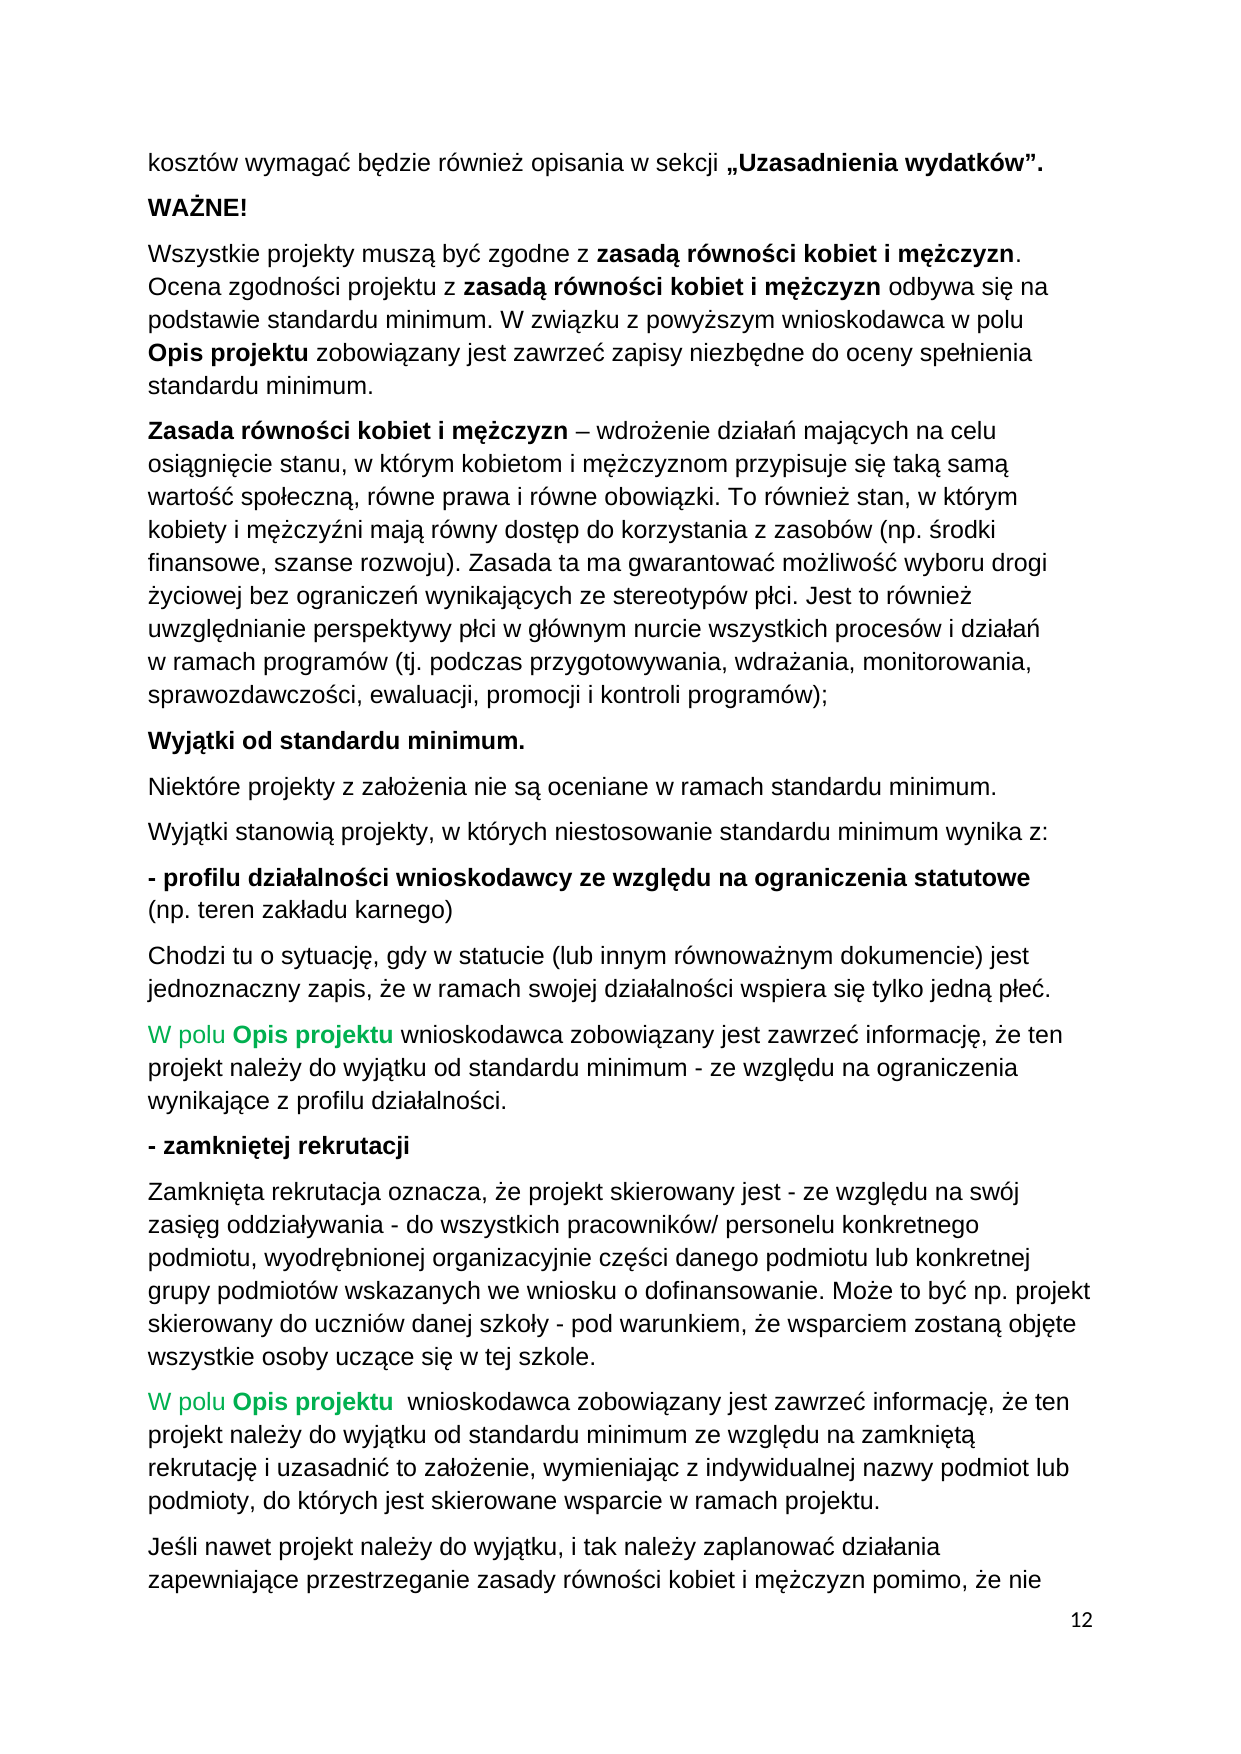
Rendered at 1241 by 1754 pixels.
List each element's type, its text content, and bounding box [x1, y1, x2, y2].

text W polu Opis projektu wnioskodawca zobowiązany jest zawrzeć informację, że ten projekt należy do wyjątku od standardu minimum ze względu na zamkniętą rekrutację i uzasadnić to założenie, wymieniając z indywidualnej nazwy podmiot lub podmioty, do których jest skierowane wsparcie w ramach projektu. [148, 1387, 1093, 1515]
text - zamkniętej rekrutacji [148, 1131, 1093, 1160]
text Zasada równości kobiet i mężczyzn – wdrożenie działań mających na celu osiągnięcie stanu, w którym kobietom i mężczyznom przypisuje się taką samą wartość społeczną, równe prawa i równe obowiązki. To również stan, w którym kobiety i mężczyźni mają równy dostęp do korzystania z zasobów (np. środki finansowe, szanse rozwoju). Zasada ta ma gwarantować możliwość wyboru drogi życiowej bez ograniczeń wynikających ze stereotypów płci. Jest to również uwzględnianie perspektywy płci w głównym nurcie wszystkich procesów i działań w ramach programów (tj. podczas przygotowywania, wdrażania, monitorowania, sprawozdawczości, ewaluacji, promocji i kontroli programów); [148, 416, 1093, 709]
text Zamknięta rekrutacja oznacza, że projekt skierowany jest - ze względu na swój zasięg oddziaływania - do wszystkich pracowników/ personelu konkretnego podmiotu, wyodrębnionej organizacyjnie części danego podmiotu lub konkretnej grupy podmiotów wskazanych we wniosku o dofinansowanie. Może to być np. projekt skierowany do uczniów danej szkoły - pod warunkiem, że wsparciem zostaną objęte wszystkie osoby uczące się w tej szkole. [148, 1177, 1093, 1371]
text Wyjątki od standardu minimum. [148, 726, 1093, 755]
text Wyjątki stanowią projekty, w których niestosowanie standardu minimum wynika z: [148, 817, 1093, 846]
text Wszystkie projekty muszą być zgodne z zasadą równości kobiet i mężczyzn. Ocena zgodności projektu z zasadą równości kobiet i mężczyzn odbywa się na podstawie standardu minimum. W związku z powyższym wnioskodawca w polu Opis projektu zobowiązany jest zawrzeć zapisy niezbędne do oceny spełnienia standardu minimum. [148, 239, 1093, 399]
text - profilu działalności wnioskodawcy ze względu na ograniczenia statutowe (np. teren zakładu karnego) [148, 862, 1093, 924]
text Chodzi tu o sytuację, gdy w statucie (lub innym równoważnym dokumencie) jest jednoznaczny zapis, że w ramach swojej działalności wspiera się tylko jedną płeć. [148, 941, 1093, 1003]
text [148, 1532, 1093, 1594]
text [148, 148, 1093, 176]
text W polu Opis projektu wnioskodawca zobowiązany jest zawrzeć informację, że ten projekt należy do wyjątku od standardu minimum - ze względu na ograniczenia wynikające z profilu działalności. [148, 1019, 1093, 1114]
text Niektóre projekty z założenia nie są oceniane w ramach standardu minimum. [148, 771, 1093, 800]
text WAŻNE! [148, 193, 1093, 222]
